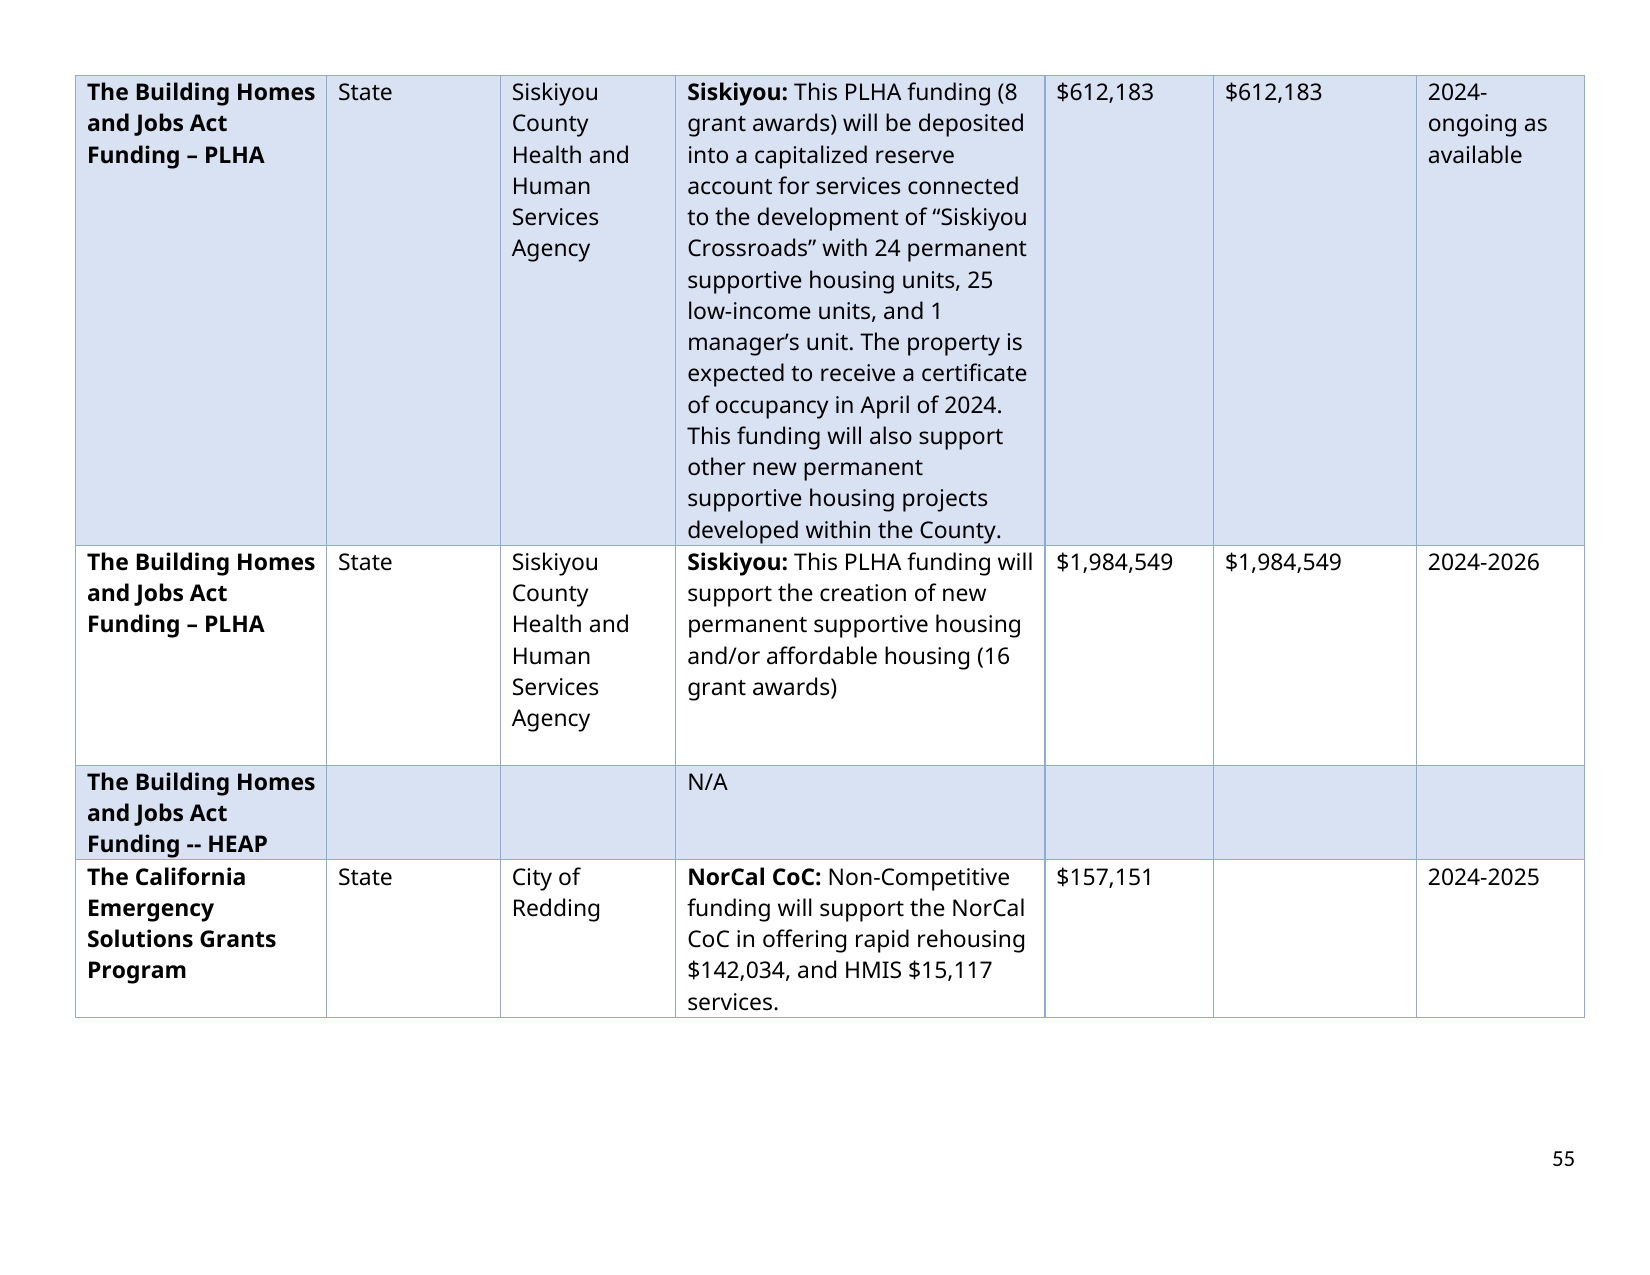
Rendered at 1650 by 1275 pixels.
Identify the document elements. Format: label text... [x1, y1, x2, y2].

table_cell The Building Homes and Jobs Act Funding -- HEAP [76, 766, 326, 859]
table_cell $1,984,549 [1214, 546, 1416, 764]
table_cell [327, 766, 500, 859]
table_cell State [327, 546, 500, 764]
table_cell $612,183 [1046, 76, 1213, 545]
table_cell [1417, 76, 1584, 545]
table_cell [501, 76, 675, 545]
table_cell City of Redding [501, 860, 675, 1017]
table_cell [1046, 766, 1213, 859]
table_cell State [327, 860, 500, 1017]
table_cell 2024-2026 [1417, 546, 1584, 764]
table_cell [1214, 860, 1416, 1017]
table_cell Siskiyou: This PLHA funding (8 grant awards) will be deposited into a capitalized reserve account for services connected to the development of “Siskiyou Crossroads” with 24 permanent supportive housing units, 25 low-income units, and 1 manager’s unit. The property is expected to receive a certificate of occupancy in April of 2024. This funding will also support other new permanent supportive housing projects developed within the County. [676, 76, 1044, 545]
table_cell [76, 76, 326, 545]
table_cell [76, 860, 326, 1017]
table_cell [1417, 766, 1584, 859]
table_cell $612,183 [1214, 76, 1416, 545]
table_cell $1,984,549 [1046, 546, 1213, 764]
table_cell [501, 766, 675, 859]
table_cell $157,151 [1046, 860, 1213, 1017]
table_cell NorCal CoC: Non-Competitive funding will support the NorCal CoC in offering rapid rehousing $142,034, and HMIS $15,117 services. [676, 860, 1044, 1017]
table_cell 2024-2025 [1417, 860, 1584, 1017]
table_cell Siskiyou County Health and Human Services Agency [501, 546, 675, 764]
table_cell The Building Homes and Jobs Act Funding – PLHA [76, 546, 326, 764]
table_cell Siskiyou: This PLHA funding will support the creation of new permanent supportive housing and/or affordable housing (16 grant awards) [676, 546, 1044, 764]
table_cell N/A [676, 766, 1044, 859]
table_cell [1214, 766, 1416, 859]
table_cell State [327, 76, 500, 545]
